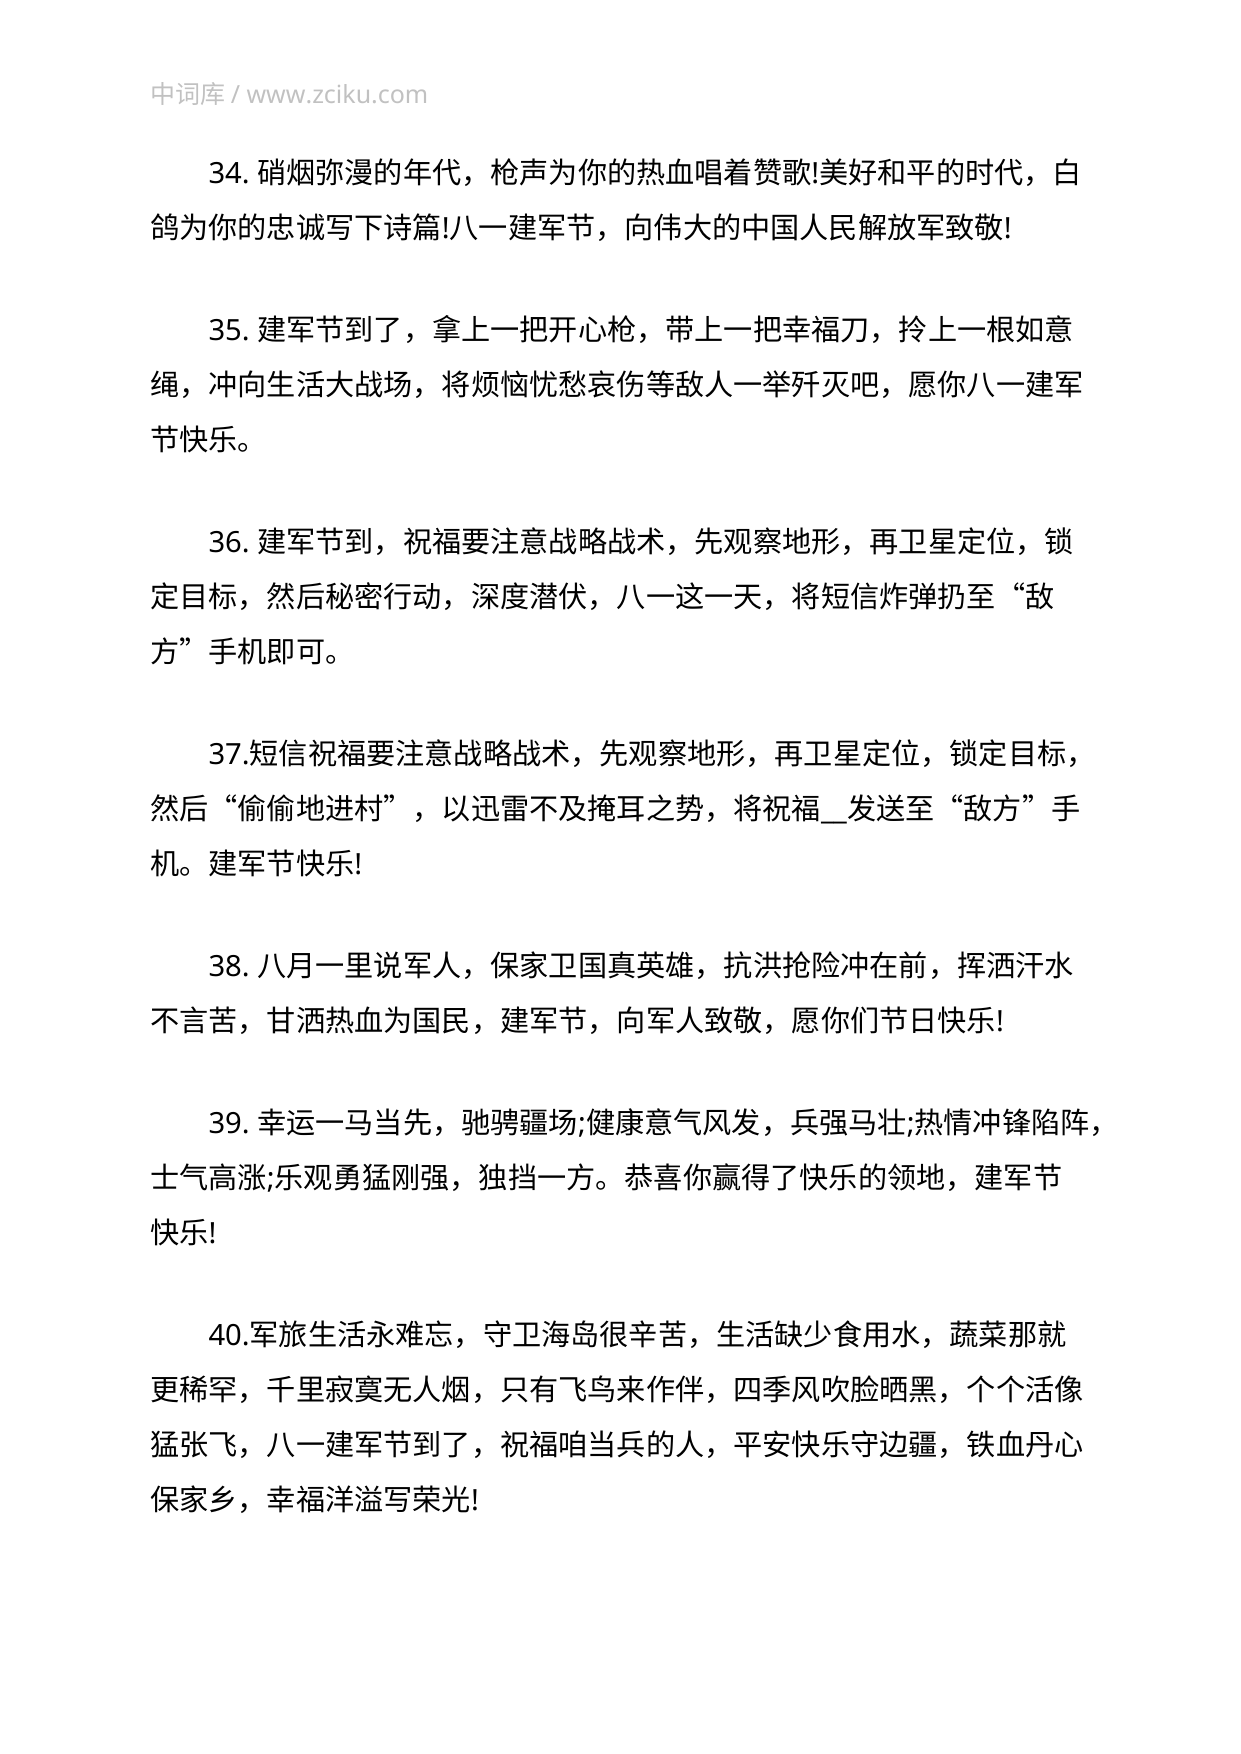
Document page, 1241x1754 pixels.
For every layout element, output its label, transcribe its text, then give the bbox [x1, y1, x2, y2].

text 38. 八月一里说军人，保家卫国真英雄，抗洪抢险冲在前，挥洒汗水不言苦，甘洒热血为国民，建军节，向军人致敬，愿你们节日快乐! [150, 942, 1090, 1040]
text 36. 建军节到，祝福要注意战略战术，先观察地形，再卫星定位，锁定目标，然后秘密行动，深度潜伏，八一这一天，将短信炸弹扔至“敌方”手机即可。 [150, 519, 1090, 671]
text 40.军旅生活永难忘，守卫海岛很辛苦，生活缺少食用水，蔬菜那就更稀罕，千里寂寞无人烟，只有飞鸟来作伴，四季风吹脸晒黑，个个活像猛张飞，八一建军节到了，祝福咱当兵的人，平安快乐守边疆，铁血丹心保家乡，幸福洋溢写荣光! [150, 1311, 1090, 1518]
text 35. 建军节到了，拿上一把开心枪，带上一把幸福刀，拎上一根如意绳，冲向生活大战场，将烦恼忧愁哀伤等敌人一举歼灭吧，愿你八一建军节快乐。 [150, 307, 1090, 459]
text 34. 硝烟弥漫的年代，枪声为你的热血唱着赞歌!美好和平的时代，白鸽为你的忠诚写下诗篇!八一建军节，向伟大的中国人民解放军致敬! [150, 150, 1090, 247]
text 39. 幸运一马当先，驰骋疆场;健康意气风发，兵强马壮;热情冲锋陷阵，士气高涨;乐观勇猛刚强，独挡一方。恭喜你赢得了快乐的领地，建军节快乐! [150, 1099, 1090, 1252]
text 37.短信祝福要注意战略战术，先观察地形，再卫星定位，锁定目标，然后“偷偷地进村”，以迅雷不及掩耳之势，将祝福__发送至“敌方”手机。建军节快乐! [150, 730, 1090, 883]
